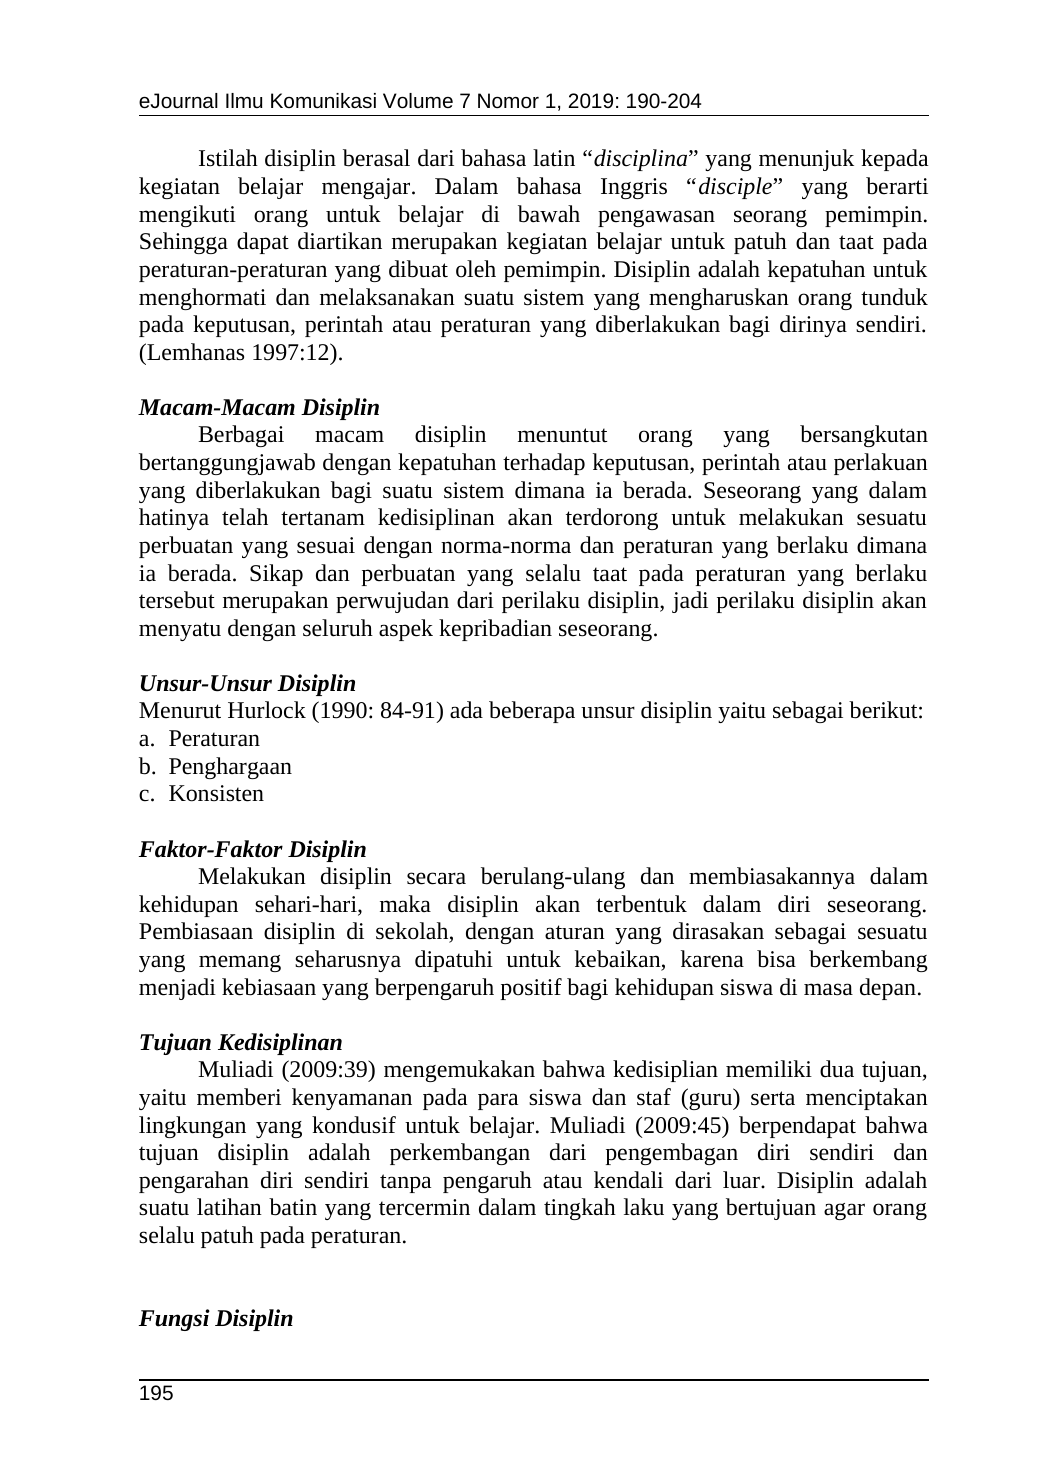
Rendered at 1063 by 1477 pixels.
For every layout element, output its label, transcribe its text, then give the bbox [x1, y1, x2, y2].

text Macam-Macam Disiplin [139, 393, 929, 421]
text Tujuan Kedisiplinan [139, 1028, 929, 1055]
text Faktor-Faktor Disiplin [139, 834, 929, 862]
text Menurut Hurlock (1990: 84-91) ada beberapa unsur disiplin yaitu sebagai berikut: [139, 697, 929, 724]
list Peraturan [139, 724, 929, 752]
text Fungsi Disiplin [139, 1304, 929, 1331]
list Penghargaan [139, 752, 929, 779]
text Istilah disiplin berasal dari bahasa latin “disciplina” yang menunjuk kepada kegiatan belajar mengajar. Dalam bahasa Inggris “disciple” yang berarti mengikuti orang untuk belajar di bawah pengawasan seorang pemimpin. Sehingga dapat diartikan merupakan kegiatan belajar untuk patuh dan taat pada peraturan-peraturan yang dibuat oleh pemimpin. Disiplin adalah kepatuhan untuk menghormati dan melaksanakan suatu sistem yang mengharuskan orang tunduk pada keputusan, perintah atau peraturan yang diberlakukan bagi dirinya sendiri. (Lemhanas 1997:12). [139, 144, 929, 365]
text Muliadi (2009:39) mengemukakan bahwa kedisiplian memiliki dua tujuan, yaitu memberi kenyamanan pada para siswa dan staf (guru) serta menciptakan lingkungan yang kondusif untuk belajar. Muliadi (2009:45) berpendapat bahwa tujuan disiplin adalah perkembangan dari pengembagan diri sendiri dan pengarahan diri sendiri tanpa pengaruh atau kendali dari luar. Disiplin adalah suatu latihan batin yang tercermin dalam tingkah laku yang bertujuan agar orang selalu patuh pada peraturan. [139, 1055, 929, 1249]
text Melakukan disiplin secara berulang-ulang dan membiasakannya dalam kehidupan sehari-hari, maka disiplin akan terbentuk dalam diri seseorang. Pembiasaan disiplin di sekolah, dengan aturan yang dirasakan sebagai sesuatu yang memang seharusnya dipatuhi untuk kebaikan, karena bisa berkembang menjadi kebiasaan yang berpengaruh positif bagi kehidupan siswa di masa depan. [139, 862, 929, 1000]
text Berbagai macam disiplin menuntut orang yang bersangkutan bertanggungjawab dengan kepatuhan terhadap keputusan, perintah atau perlakuan yang diberlakukan bagi suatu sistem dimana ia berada. Seseorang yang dalam hatinya telah tertanam kedisiplinan akan terdorong untuk melakukan sesuatu perbuatan yang sesuai dengan norma-norma dan peraturan yang berlaku dimana ia berada. Sikap dan perbuatan yang selalu taat pada peraturan yang berlaku tersebut merupakan perwujudan dari perilaku disiplin, jadi perilaku disiplin akan menyatu dengan seluruh aspek kepribadian seseorang. [139, 421, 929, 641]
list Konsisten [139, 779, 929, 807]
text Unsur-Unsur Disiplin [139, 669, 929, 697]
